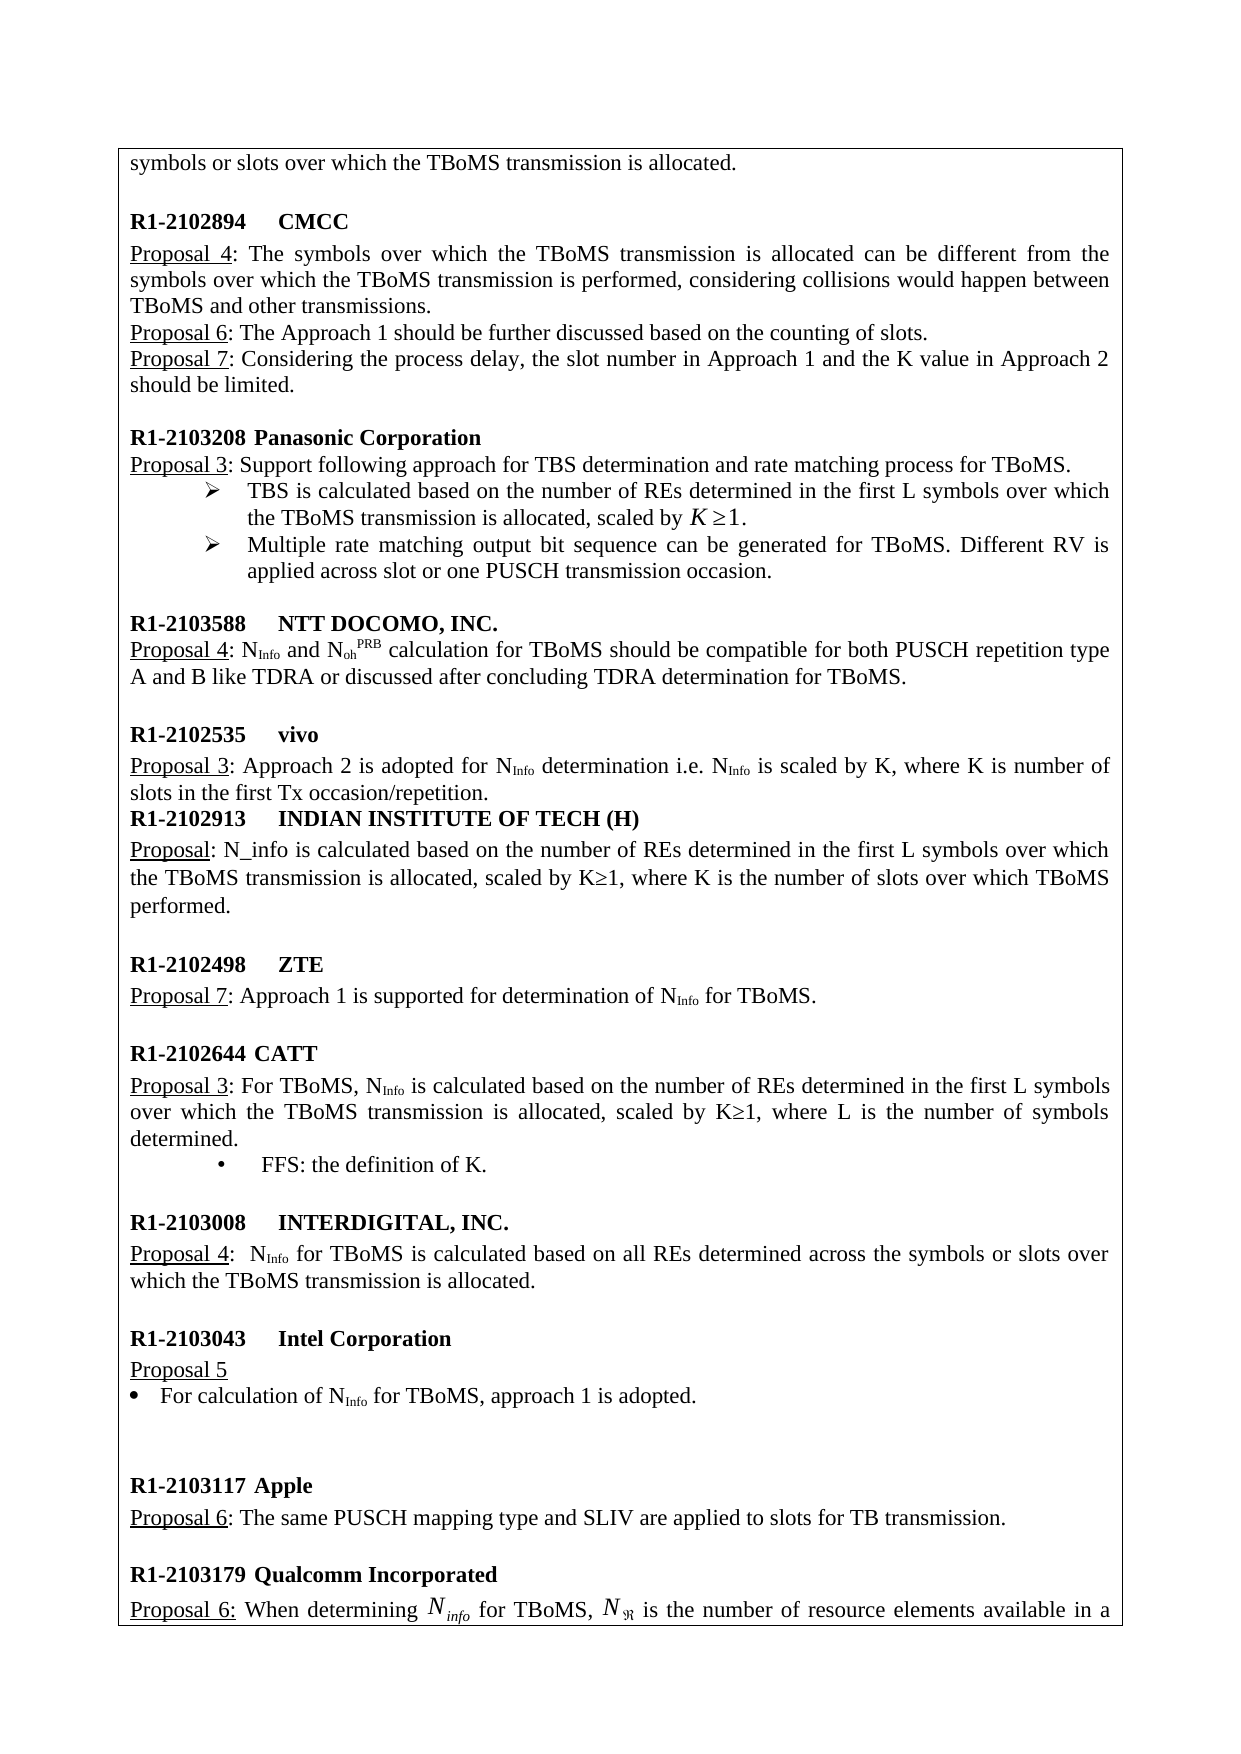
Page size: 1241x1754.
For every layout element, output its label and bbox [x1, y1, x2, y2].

table_header [119, 149, 1122, 1624]
